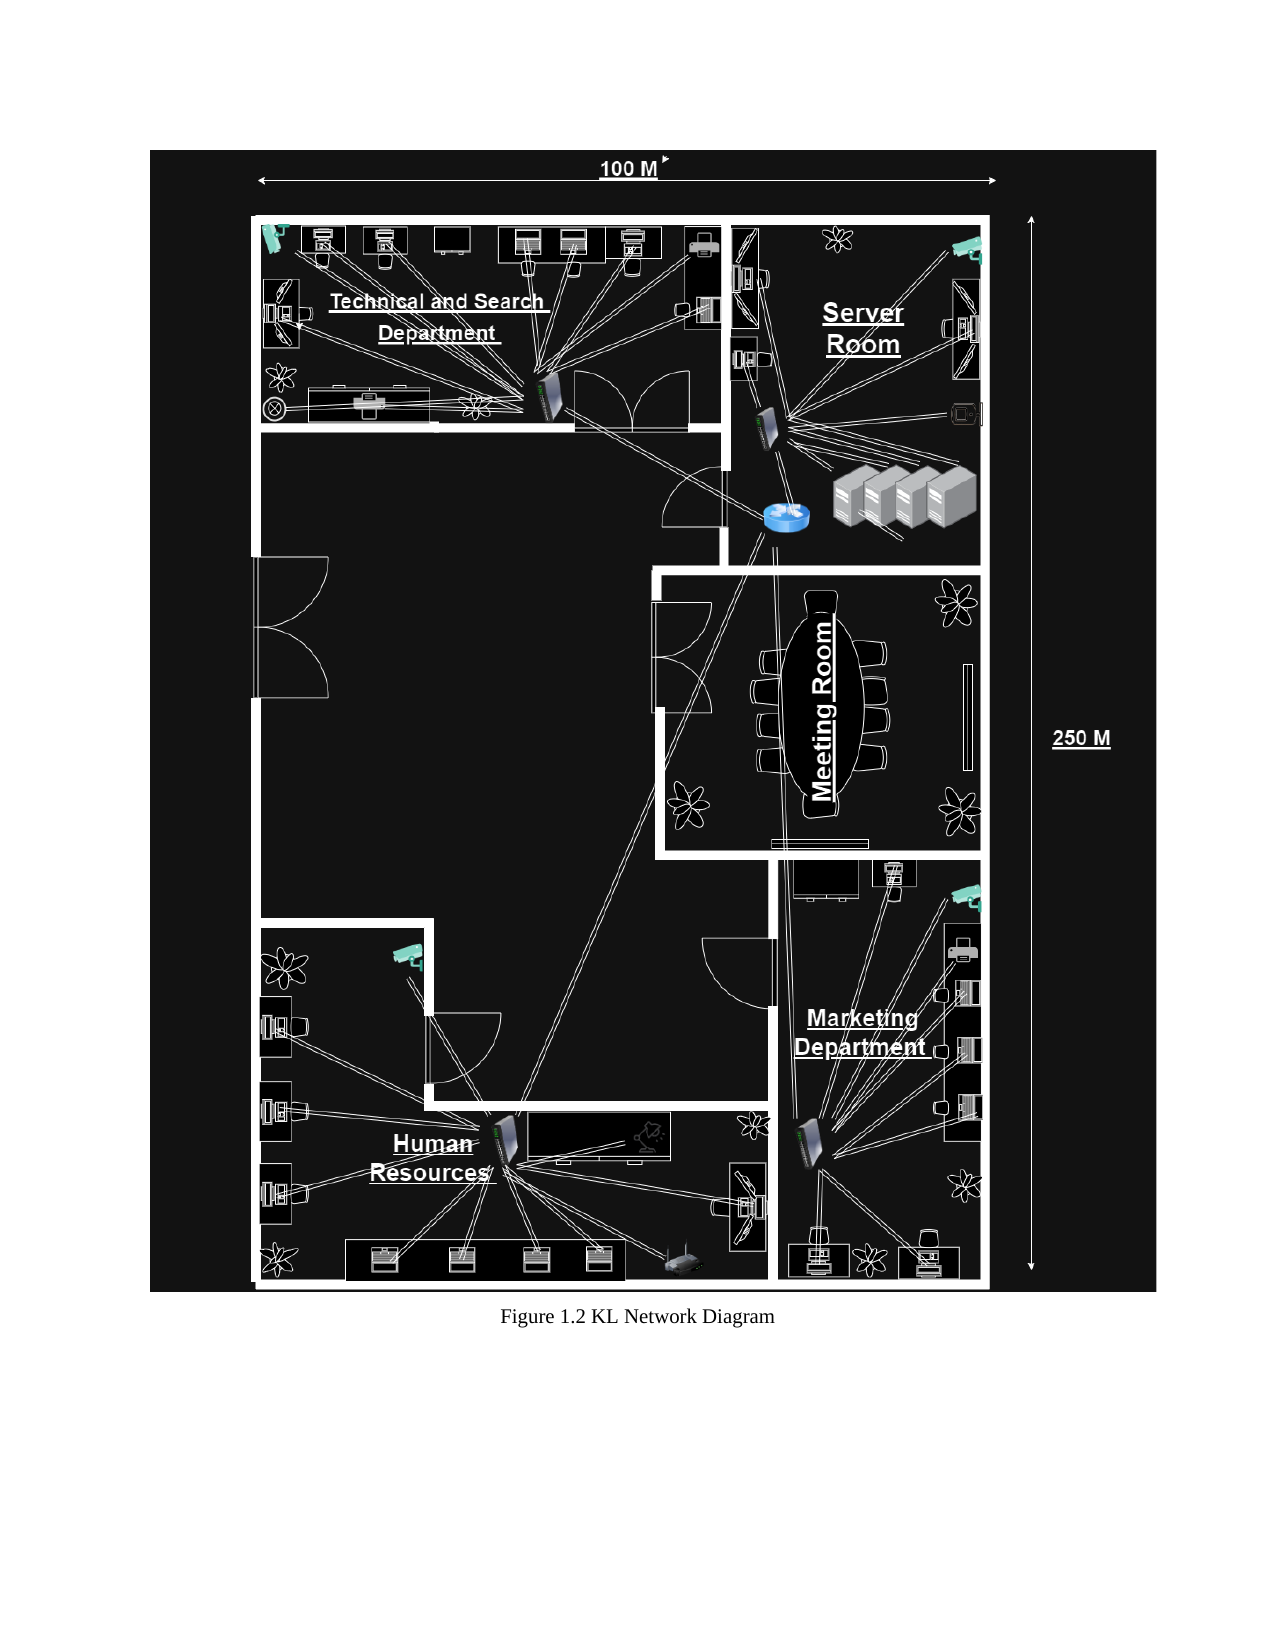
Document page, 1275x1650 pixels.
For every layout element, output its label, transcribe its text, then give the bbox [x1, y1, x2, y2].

picture [150, 150, 1157, 1292]
text Figure 1.2 KL Network Diagram [150, 1292, 1125, 1328]
